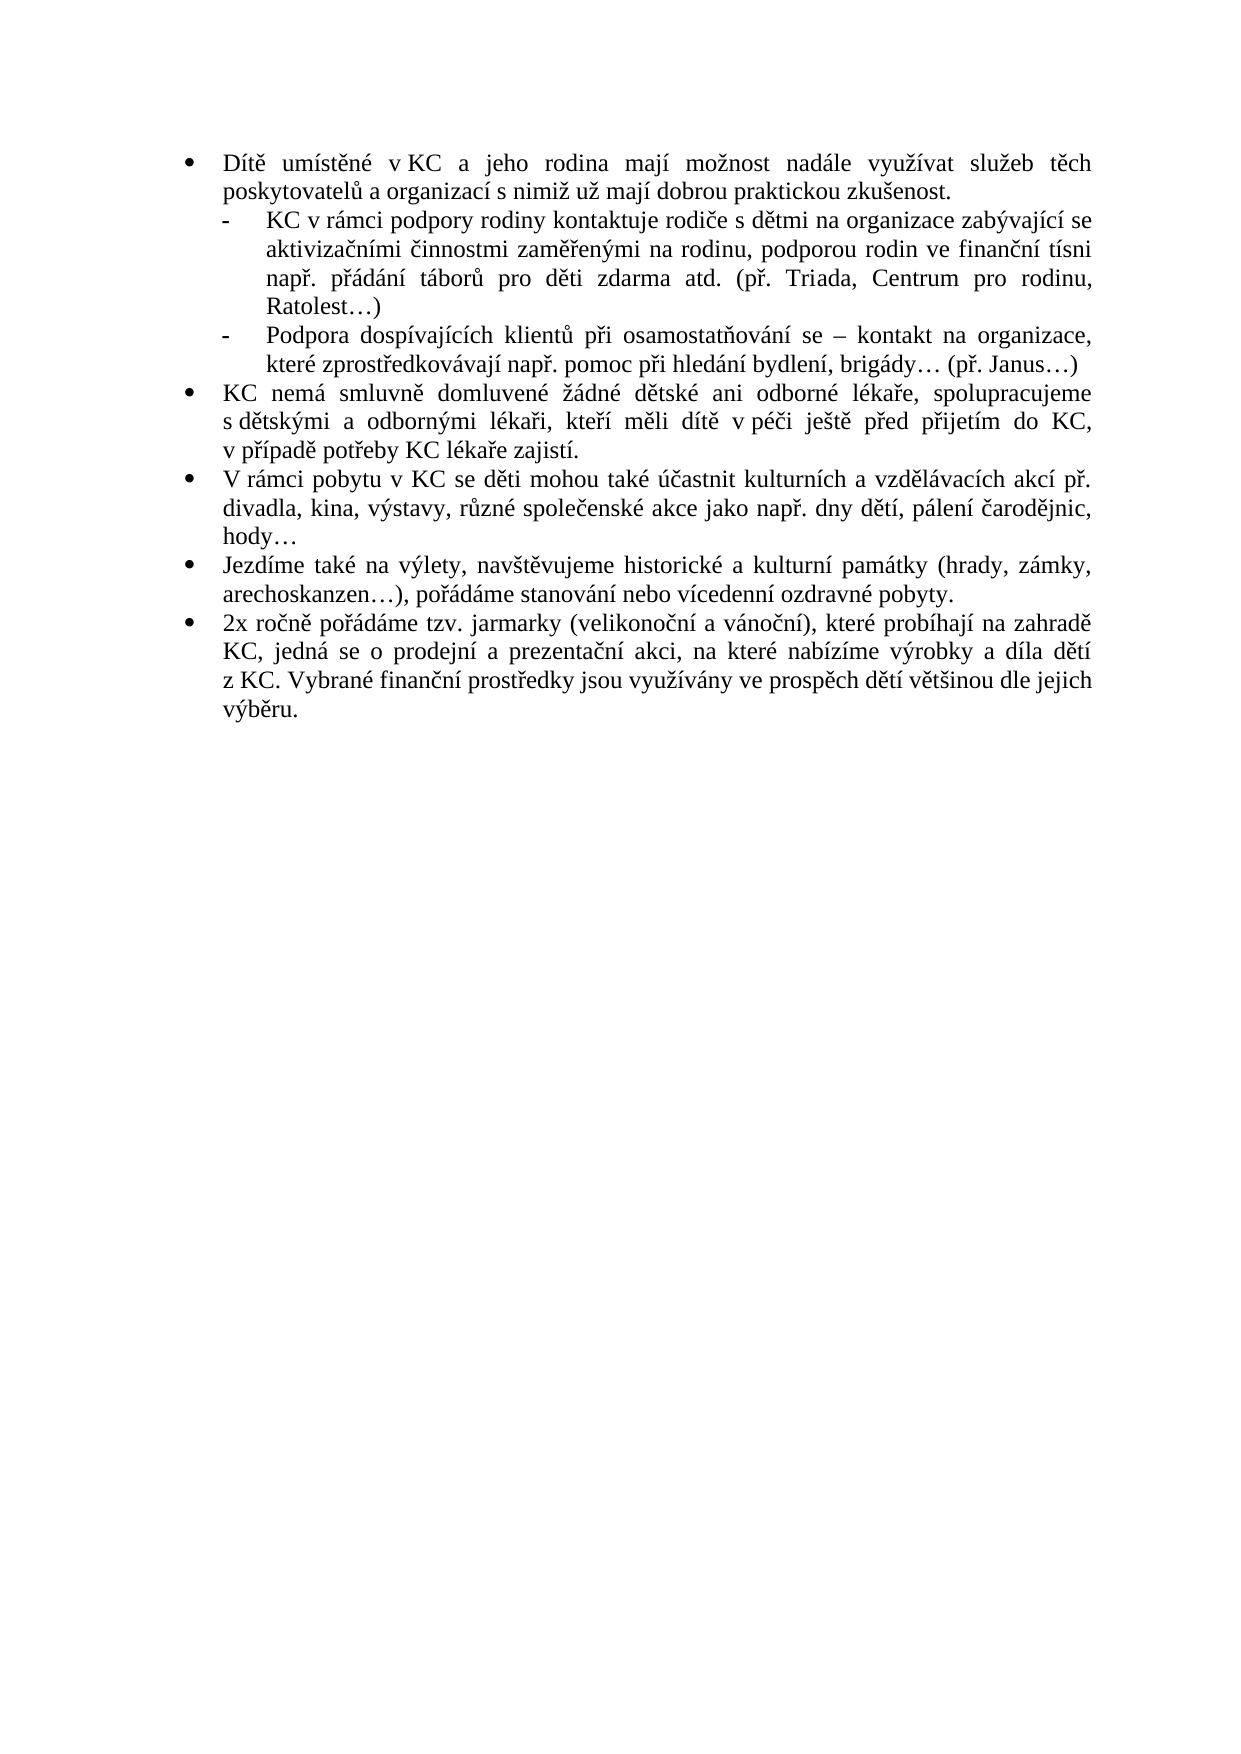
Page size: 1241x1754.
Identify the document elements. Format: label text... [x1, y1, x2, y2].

list V rámci pobytu v KC se děti mohou také účastnit kulturních a vzdělávacích akcí př. divadla, kina, výstavy, různé společenské akce jako např. dny dětí, pálení čarodějnic, hody… [185, 464, 1093, 550]
list Jezdíme také na výlety, navštěvujeme historické a kulturní památky (hrady, zámky, arechoskanzen…), pořádáme stanování nebo vícedenní ozdravné pobyty. [185, 550, 1093, 608]
list KC nemá smluvně domluvené žádné dětské ani odborné lékaře, spolupracujeme s dětskými a odbornými lékaři, kteří měli dítě v péči ještě před přijetím do KC, v případě potřeby KC lékaře zajistí. [185, 378, 1093, 464]
list 2x ročně pořádáme tzv. jarmarky (velikonoční a vánoční), které probíhají na zahradě KC, jedná se o prodejní a prezentační akci, na které nabízíme výrobky a díla dětí z KC. Vybrané finanční prostředky jsou využívány ve prospěch dětí většinou dle jejich výběru. [185, 608, 1093, 723]
list Podpora dospívajících klientů při osamostatňování se – kontakt na organizace, které zprostředkovávají např. pomoc při hledání bydlení, brigády… (př. Janus…) [221, 320, 1093, 378]
list KC v rámci podpory rodiny kontaktuje rodiče s dětmi na organizace zabývající se aktivizačními činnostmi zaměřenými na rodinu, podporou rodin ve finanční tísni např. přádání táborů pro děti zdarma atd. (př. Triada, Centrum pro rodinu, Ratolest…) [221, 205, 1093, 320]
list Dítě umístěné v KC a jeho rodina mají možnost nadále využívat služeb těch poskytovatelů a organizací s nimiž už mají dobrou praktickou zkušenost. [185, 148, 1093, 205]
